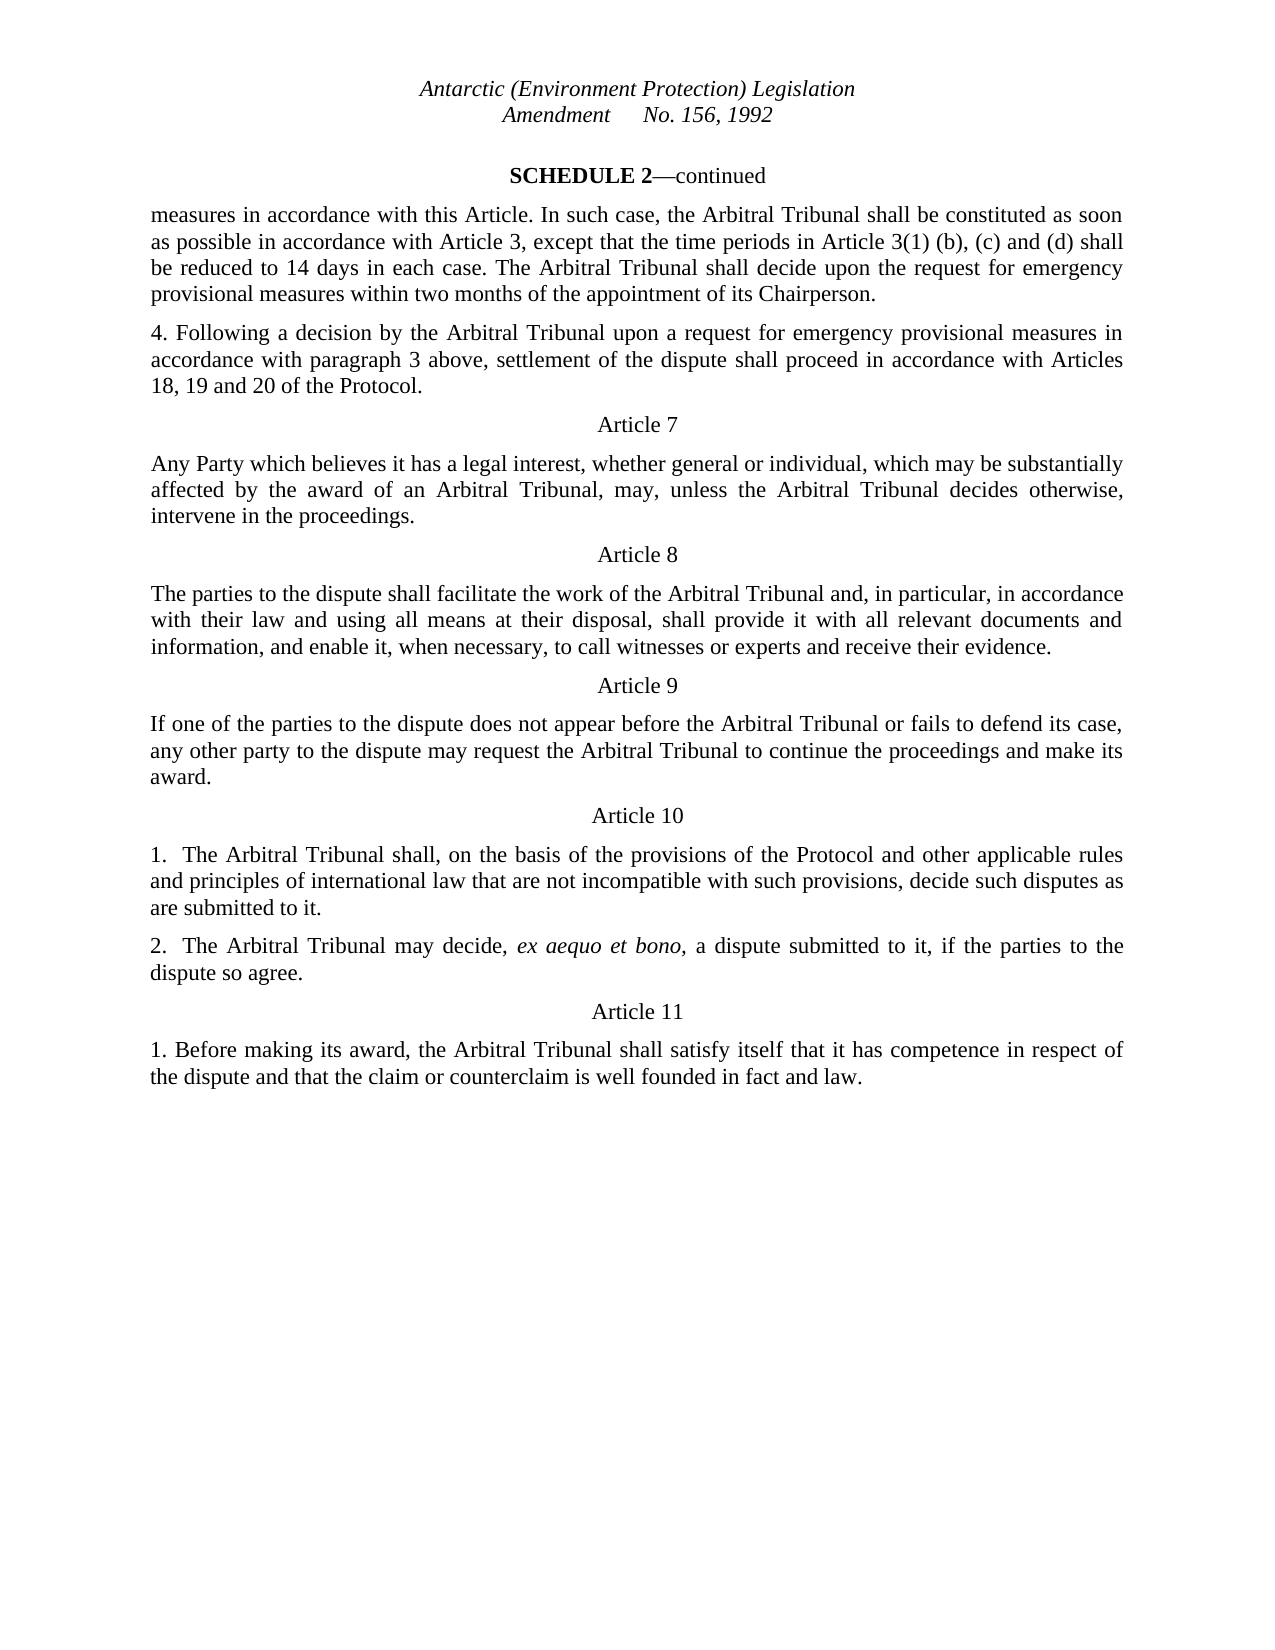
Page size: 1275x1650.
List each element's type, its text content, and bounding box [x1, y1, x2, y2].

text Article 11 [150, 998, 1125, 1024]
list The Arbitral Tribunal may decide, ex aequo et bono, a dispute submitted to it, if the parties to the dispute so agree. [150, 932, 1125, 985]
text Article 7 [150, 411, 1125, 437]
text Article 8 [150, 541, 1125, 568]
text 1. Before making its award, the Arbitral Tribunal shall satisfy itself that it has competence in respect of the dispute and that the claim or counterclaim is well founded in fact and law. [150, 1037, 1125, 1089]
text SCHEDULE 2—continued [150, 162, 1125, 189]
text Article 9 [150, 672, 1125, 698]
text If one of the parties to the dispute does not appear before the Arbitral Tribunal or fails to defend its case, any other party to the dispute may request the Arbitral Tribunal to continue the proceedings and make its award. [150, 711, 1125, 789]
text 4. Following a decision by the Arbitral Tribunal upon a request for emergency provisional measures in accordance with paragraph 3 above, settlement of the dispute shall proceed in accordance with Articles 18, 19 and 20 of the Protocol. [151, 319, 1125, 398]
text Article 10 [150, 802, 1125, 828]
text The parties to the dispute shall facilitate the work of the Arbitral Tribunal and, in particular, in accordance with their law and using all means at their disposal, shall provide it with all relevant documents and information, and enable it, when necessary, to call witnesses or experts and receive their evidence. [151, 580, 1125, 659]
text Any Party which believes it has a legal interest, whether general or individual, which may be substantially affected by the award of an Arbitral Tribunal, may, unless the Arbitral Tribunal decides otherwise, intervene in the proceedings. [151, 450, 1125, 529]
list The Arbitral Tribunal shall, on the basis of the provisions of the Protocol and other applicable rules and principles of international law that are not incompatible with such provisions, decide such disputes as are submitted to it. [150, 841, 1125, 920]
text measures in accordance with this Article. In such case, the Arbitral Tribunal shall be constituted as soon as possible in accordance with Article 3, except that the time periods in Article 3(1) (b), (c) and (d) shall be reduced to 14 days in each case. The Arbitral Tribunal shall decide upon the request for emergency provisional measures within two months of the appointment of its Chairperson. [151, 201, 1125, 307]
